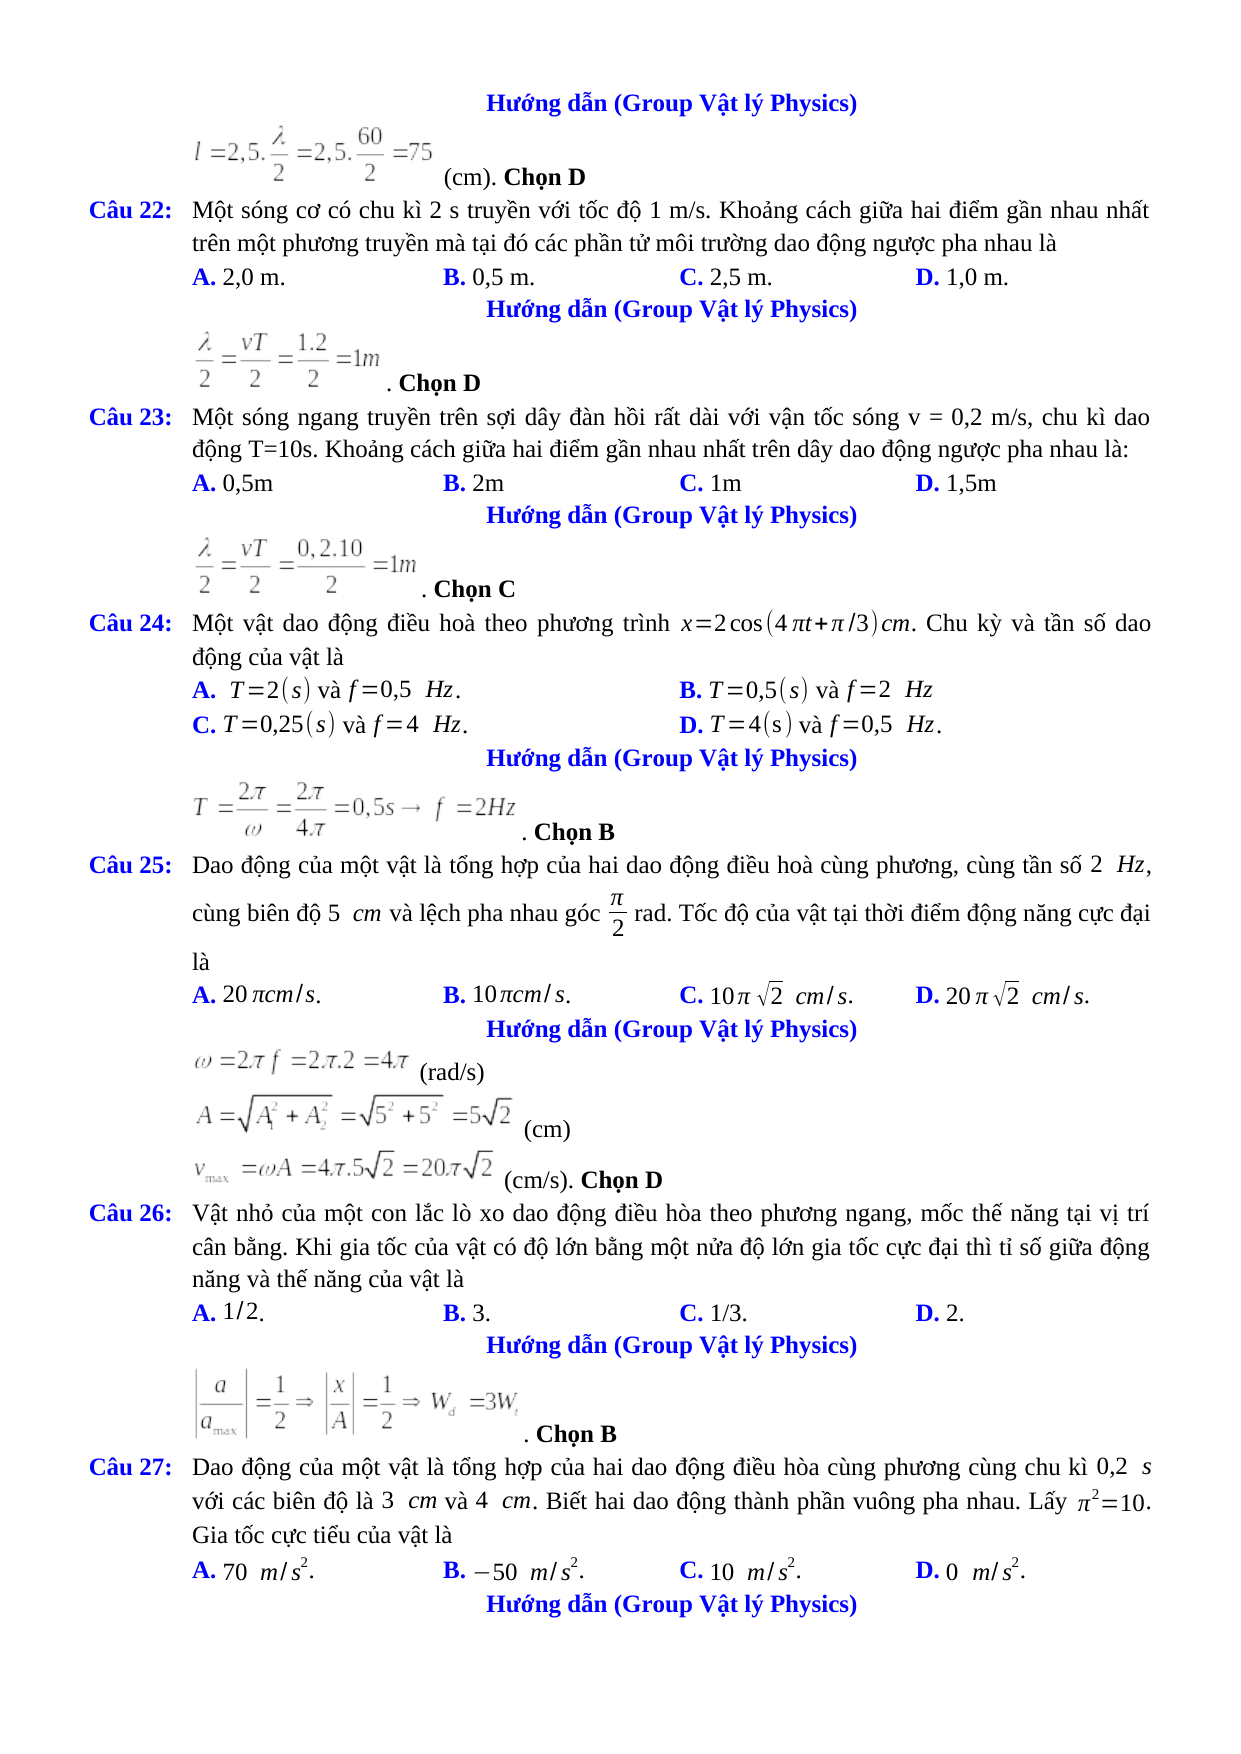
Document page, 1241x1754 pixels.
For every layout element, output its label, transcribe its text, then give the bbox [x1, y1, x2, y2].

text (cm/s). Chọn D [192, 1147, 1152, 1194]
text Hướng dẫn (Group Vật lý Physics) [192, 88, 1152, 117]
text (cm). Chọn D [192, 122, 1152, 191]
text Hướng dẫn (Group Vật lý Physics) [192, 1331, 1152, 1359]
text A. . B. 3. C. 1/3. D. 2. [192, 1298, 1152, 1326]
text (rad/s) [192, 1047, 1152, 1085]
text . Chọn C [192, 534, 1152, 603]
text . Chọn D [192, 328, 1152, 397]
text . Chọn B [192, 776, 1152, 846]
text Hướng dẫn (Group Vật lý Physics) [192, 743, 1152, 772]
text A. và . B. và [192, 675, 1152, 705]
text C. và . D. và . [192, 709, 1152, 739]
text A. . B. . C. . D. . [192, 980, 1152, 1009]
text Câu 22: Một sóng cơ có chu kì 2 s truyền với tốc độ 1 m/s. Khoảng cách giữa hai điểm gần nhau nhất trên một phương truyền mà tại đó các phần tử môi trường dao động ngược pha nhau là [88, 196, 1152, 257]
text Câu 25: Dao động của một vật là tổng hợp của hai dao động điều hoà cùng phương, cùng tần số , cùng biên độ và lệch pha nhau góc rad. Tốc độ của vật tại thời điểm động năng cực đại là [88, 850, 1152, 975]
text (cm) [192, 1089, 1152, 1143]
text Câu 26: Vật nhỏ của một con lắc lò xo dao động điều hòa theo phương ngang, mốc thế năng tại vị trí cân bằng. Khi gia tốc của vật có độ lớn bằng một nửa độ lớn gia tốc cực đại thì tỉ số giữa động năng và thế năng của vật là [88, 1198, 1152, 1293]
text Hướng dẫn (Group Vật lý Physics) [192, 1589, 1152, 1618]
text Hướng dẫn (Group Vật lý Physics) [192, 501, 1152, 529]
text A. . B. . C. . D. . [192, 1554, 1152, 1585]
text Câu 23: Một sóng ngang truyền trên sợi dây đàn hồi rất dài với vận tốc sóng v = 0,2 m/s, chu kì dao động T=10s. Khoảng cách giữa hai điểm gần nhau nhất trên dây dao động ngược pha nhau là: [88, 402, 1152, 463]
text . Chọn B [192, 1364, 1152, 1448]
text Hướng dẫn (Group Vật lý Physics) [192, 294, 1152, 323]
text Hướng dẫn (Group Vật lý Physics) [192, 1014, 1152, 1042]
text Câu 24: Một vật dao động điều hoà theo phương trình . Chu kỳ và tần số dao động của vật là [88, 608, 1152, 671]
text A. 0,5m B. 2m C. 1m D. 1,5m [192, 468, 1152, 496]
text Câu 27: Dao động của một vật là tổng hợp của hai dao động điều hòa cùng phương cùng chu kì với các biên độ là và . Biết hai dao động thành phần vuông pha nhau. Lấy . Gia tốc cực tiểu của vật là [88, 1452, 1152, 1549]
text A. 2,0 m. B. 0,5 m. C. 2,5 m. D. 1,0 m. [192, 262, 1152, 290]
